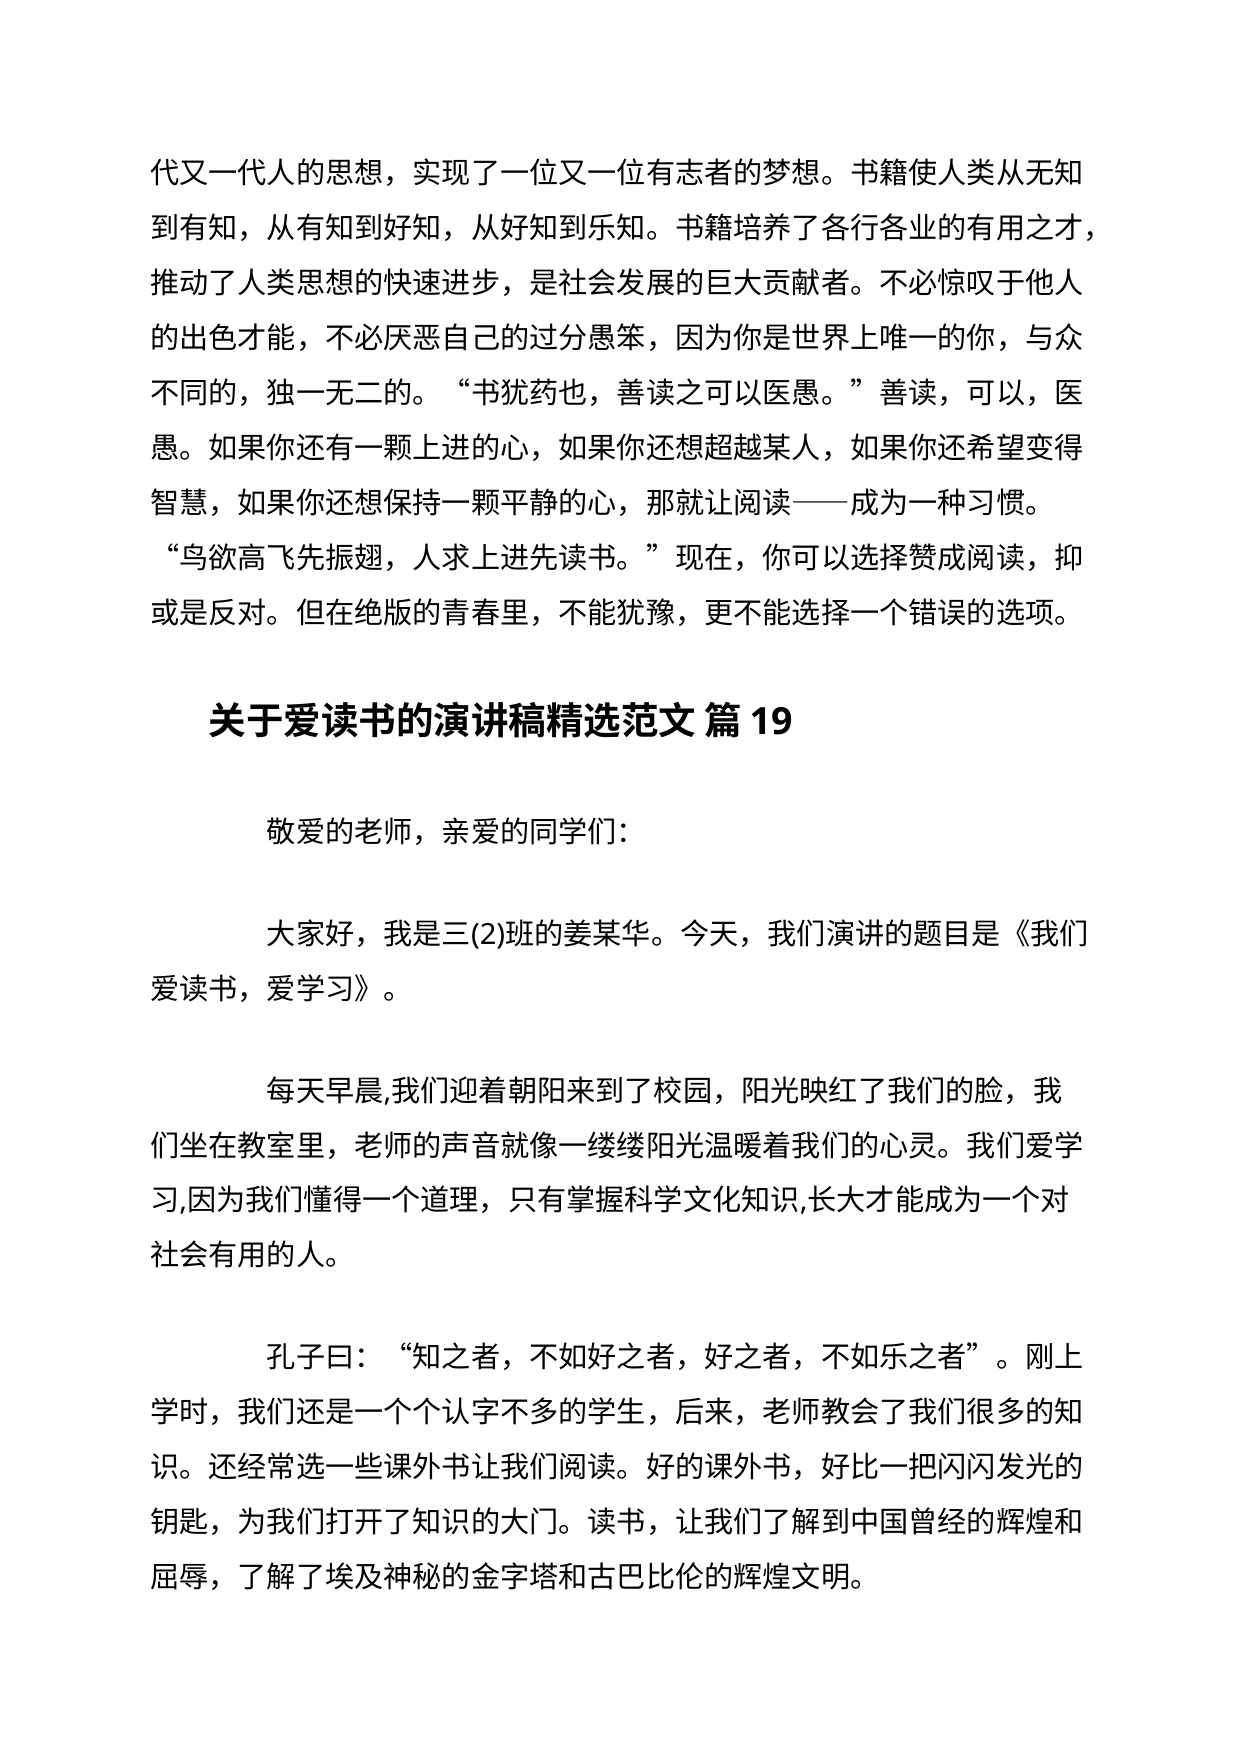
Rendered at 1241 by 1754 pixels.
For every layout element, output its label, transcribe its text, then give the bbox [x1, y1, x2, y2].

text 孔子曰：“知之者，不如好之者，好之者，不如乐之者”。刚上学时，我们还是一个个认字不多的学生，后来，老师教会了我们很多的知识。还经常选一些课外书让我们阅读。好的课外书，好比一把闪闪发光的钥匙，为我们打开了知识的大门。读书，让我们了解到中国曾经的辉煌和屈辱，了解了埃及神秘的金字塔和古巴比伦的辉煌文明。 [150, 1334, 1090, 1596]
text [150, 150, 1090, 631]
text 敬爱的老师，亲爱的同学们： [150, 808, 1090, 851]
text 关于爱读书的演讲稿精选范文 篇19 [150, 691, 1090, 745]
text 大家好，我是三(2)班的姜某华。今天，我们演讲的题目是《我们爱读书，爱学习》。 [150, 910, 1090, 1008]
text 每天早晨,我们迎着朝阳来到了校园，阳光映红了我们的脸，我们坐在教室里，老师的声音就像一缕缕阳光温暖着我们的心灵。我们爱学习,因为我们懂得一个道理，只有掌握科学文化知识,长大才能成为一个对社会有用的人。 [150, 1067, 1090, 1274]
